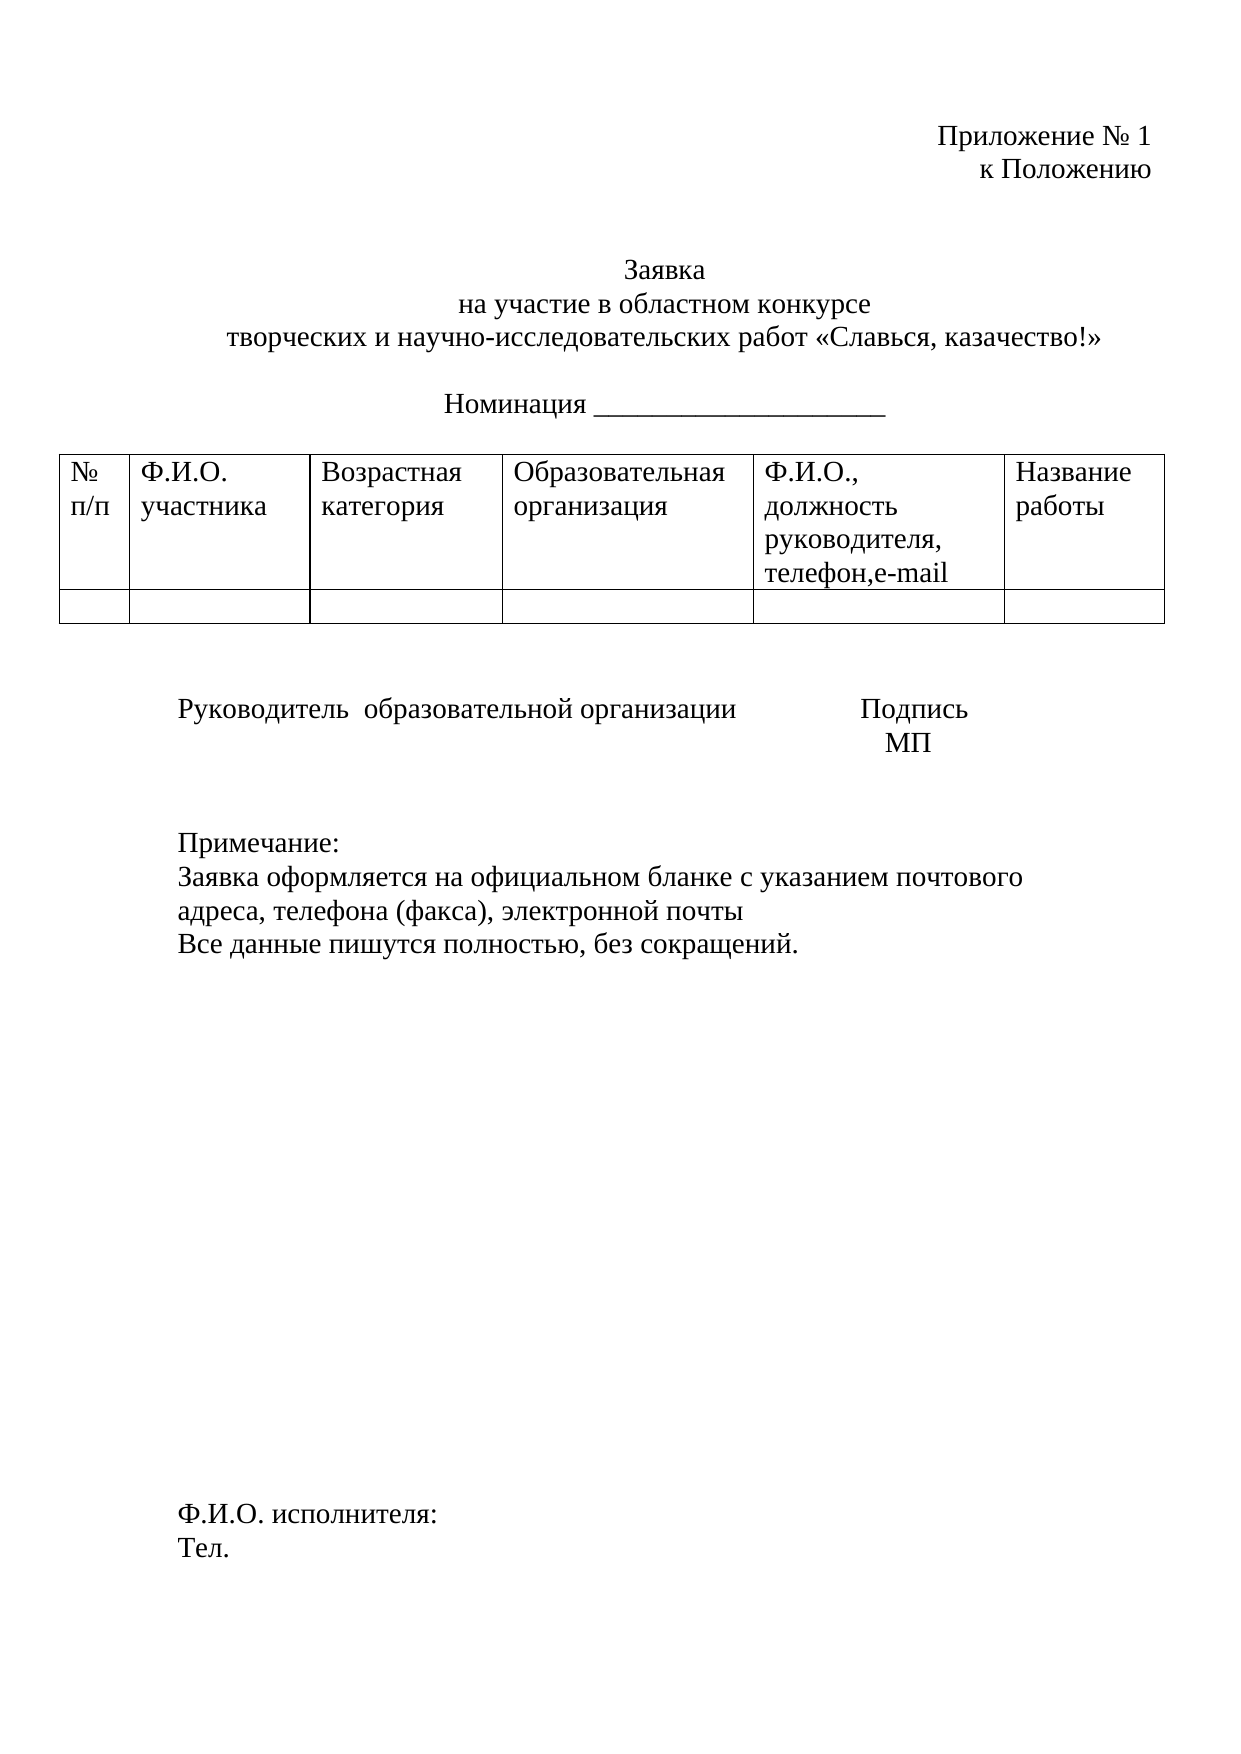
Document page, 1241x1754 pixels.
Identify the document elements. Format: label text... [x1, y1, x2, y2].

text Примечание: [177, 826, 1152, 859]
text к Положению [177, 152, 1152, 185]
text адреса, телефона (факса), электронной почты [177, 893, 1152, 926]
table_header Ф.И.О. участника [130, 455, 309, 589]
text МП [177, 725, 1152, 758]
table_cell [1005, 590, 1164, 623]
table_header Ф.И.О., должность руководителя, телефон,e-mail [754, 455, 1004, 589]
text Ф.И.О. исполнителя: [177, 1496, 1152, 1530]
text Заявка оформляется на официальном бланке с указанием почтового [177, 859, 1152, 893]
table_header № п/п [60, 455, 129, 589]
text Руководитель образовательной организации Подпись [177, 691, 1152, 725]
table_header Образовательная организация [503, 455, 753, 589]
text Тел. [177, 1530, 1152, 1563]
table_header Возрастная категория [311, 455, 502, 589]
table_header Название работы [1005, 455, 1164, 589]
text Номинация ____________________ [177, 386, 1152, 420]
table_cell [60, 590, 129, 623]
text Все данные пишутся полностью, без сокращений. [177, 926, 1152, 960]
text творческих и научно-исследовательских работ «Славься, казачество!» [177, 319, 1152, 353]
table_cell [754, 590, 1004, 623]
text Заявка [177, 252, 1152, 286]
text на участие в областном конкурсе [177, 286, 1152, 319]
table_cell [503, 590, 753, 623]
text Приложение № 1 [177, 118, 1152, 152]
table_cell [311, 590, 502, 623]
table_cell [130, 590, 309, 623]
